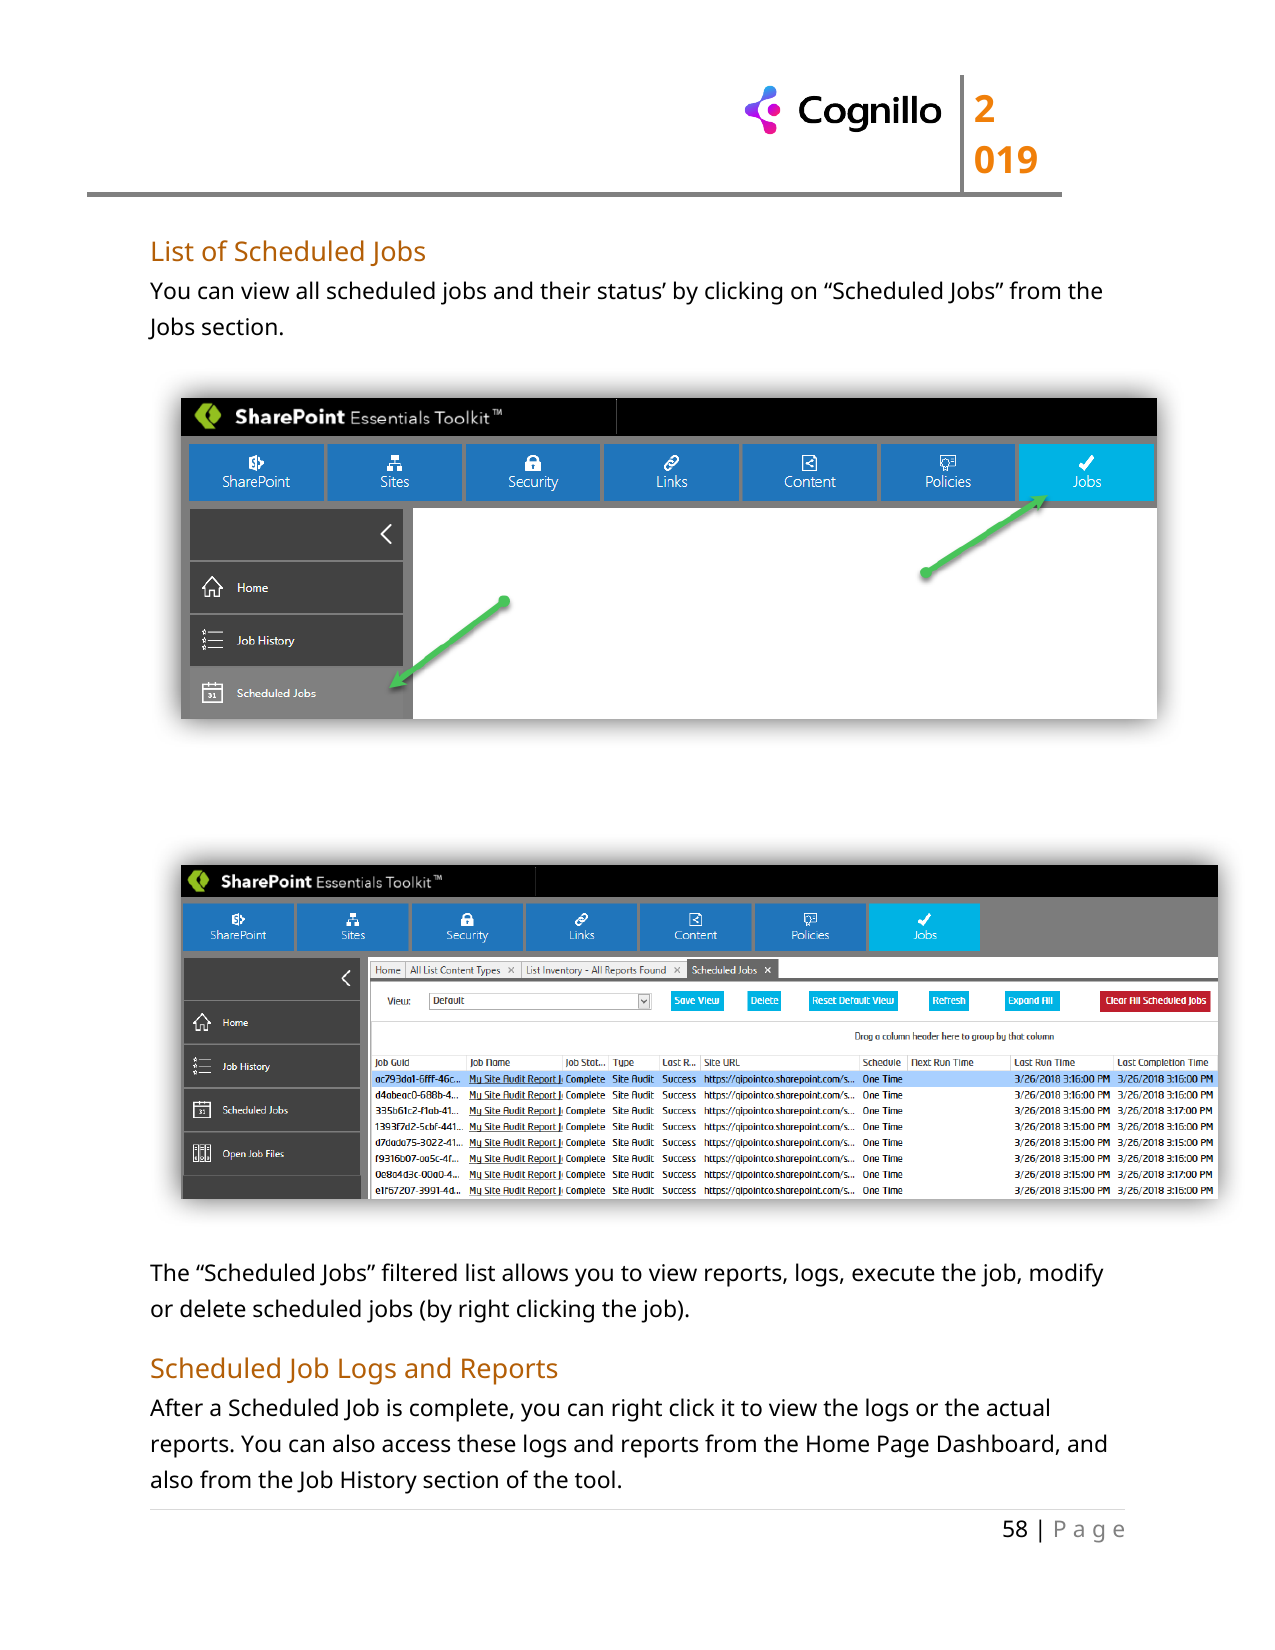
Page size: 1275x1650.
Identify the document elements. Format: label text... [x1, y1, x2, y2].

subtitle Scheduled Job Logs and Reports [150, 1349, 1125, 1386]
text The “Scheduled Jobs” filtered list allows you to view reports, logs, execute the job, modify or delete scheduled jobs (by right clicking the job). [150, 1257, 1125, 1324]
subtitle List of Scheduled Jobs [150, 232, 1125, 269]
picture [181, 865, 1218, 1199]
picture [181, 398, 1157, 719]
picture [739, 82, 950, 137]
text After a Scheduled Job is complete, you can right click it to view the logs or the actual reports. You can also access these logs and reports from the Home Page Dashboard, and also from the Job History section of the tool. [150, 1392, 1125, 1495]
text You can view all scheduled jobs and their status’ by clicking on “Scheduled Jobs” from the Jobs section. [150, 274, 1125, 342]
